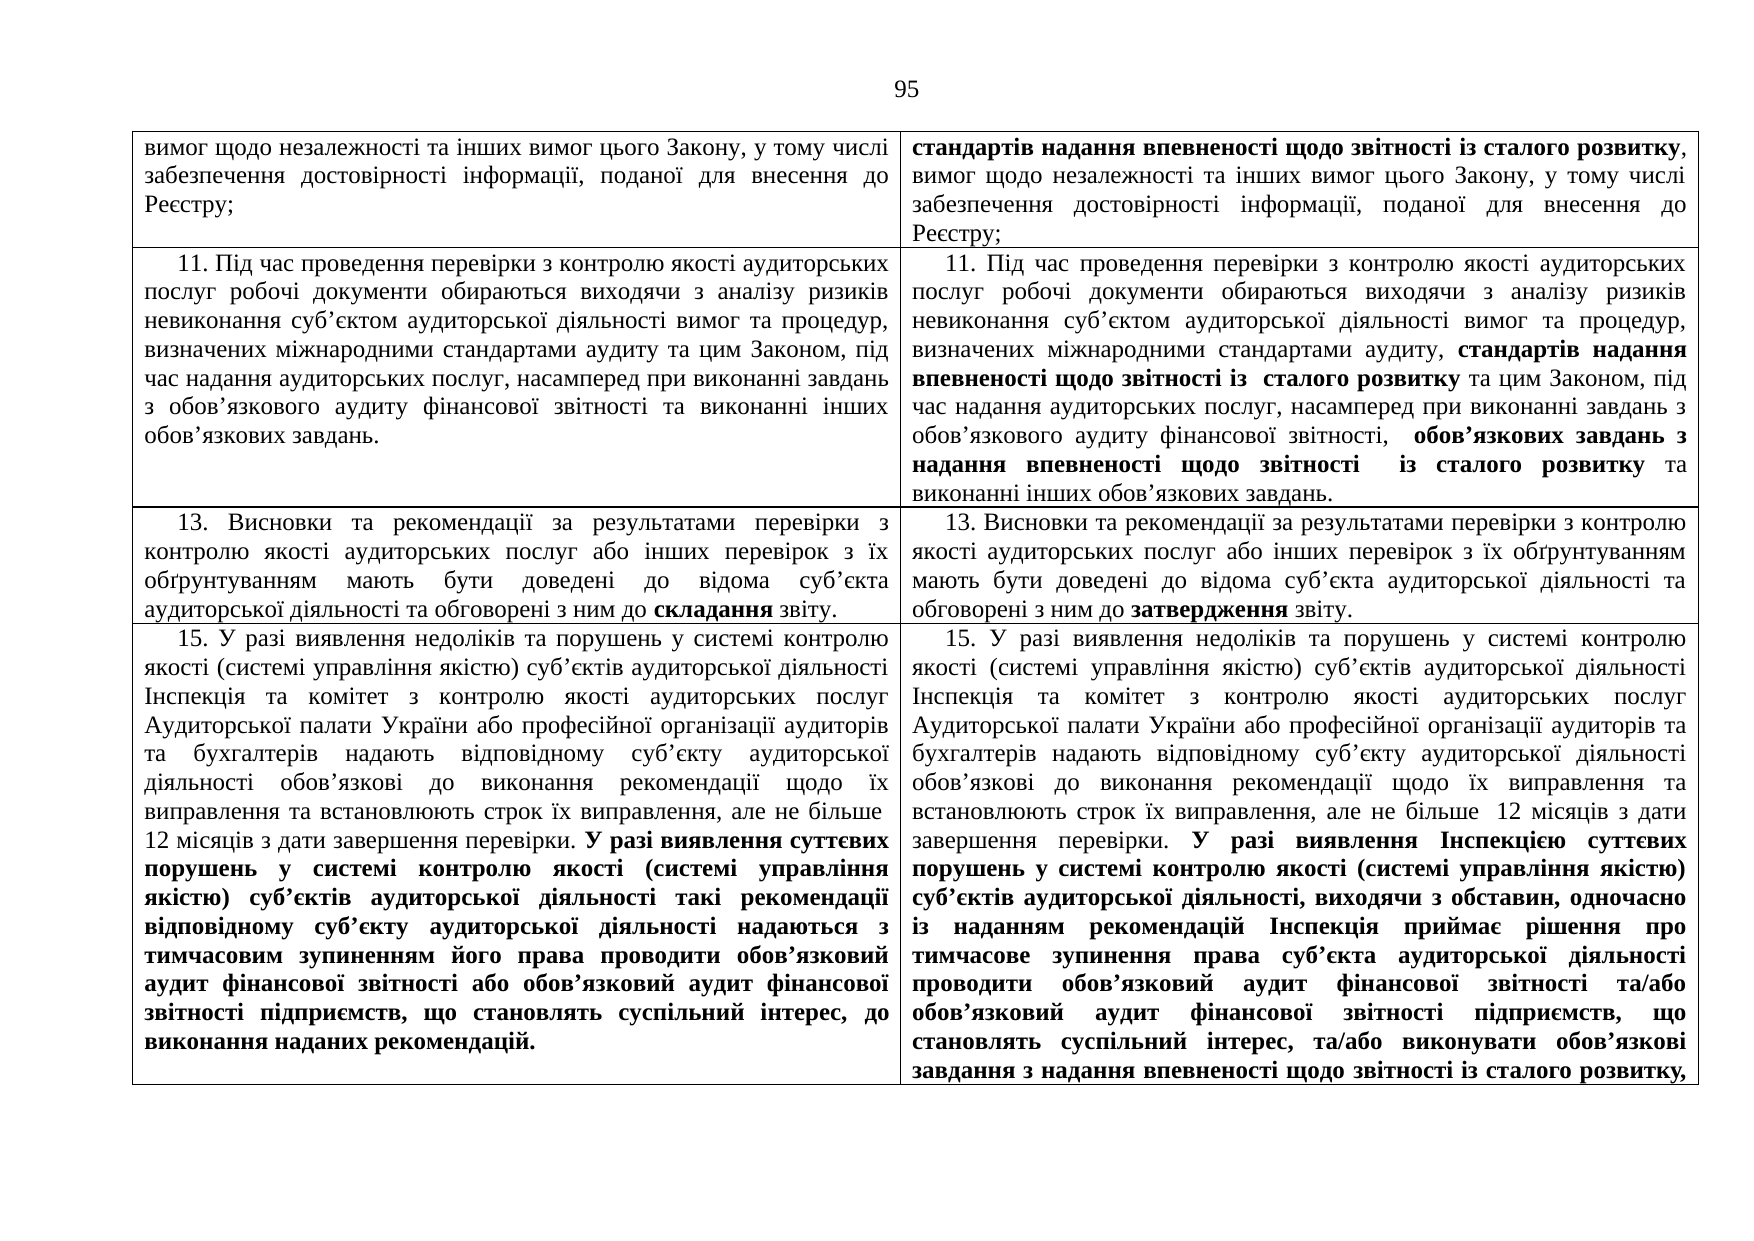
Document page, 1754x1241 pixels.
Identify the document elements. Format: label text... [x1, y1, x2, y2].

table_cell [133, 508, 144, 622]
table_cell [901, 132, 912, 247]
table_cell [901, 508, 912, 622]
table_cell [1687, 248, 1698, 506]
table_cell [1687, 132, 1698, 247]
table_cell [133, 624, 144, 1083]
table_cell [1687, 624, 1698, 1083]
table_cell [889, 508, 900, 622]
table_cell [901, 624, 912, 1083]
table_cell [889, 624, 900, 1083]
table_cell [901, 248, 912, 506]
table_cell 11. Під час проведення перевірки з контролю якості аудиторських послуг робочі документи обираються виходячи з аналізу ризиків невиконання суб’єктом аудиторської діяльності вимог та процедур, визначених міжнародними стандартами аудиту та цим Законом, під час надання аудиторських послуг, насамперед при виконанні завдань з обов’язкового аудиту фінансової звітності та виконанні інших обов’язкових завдань. [133, 248, 900, 506]
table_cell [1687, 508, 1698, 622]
